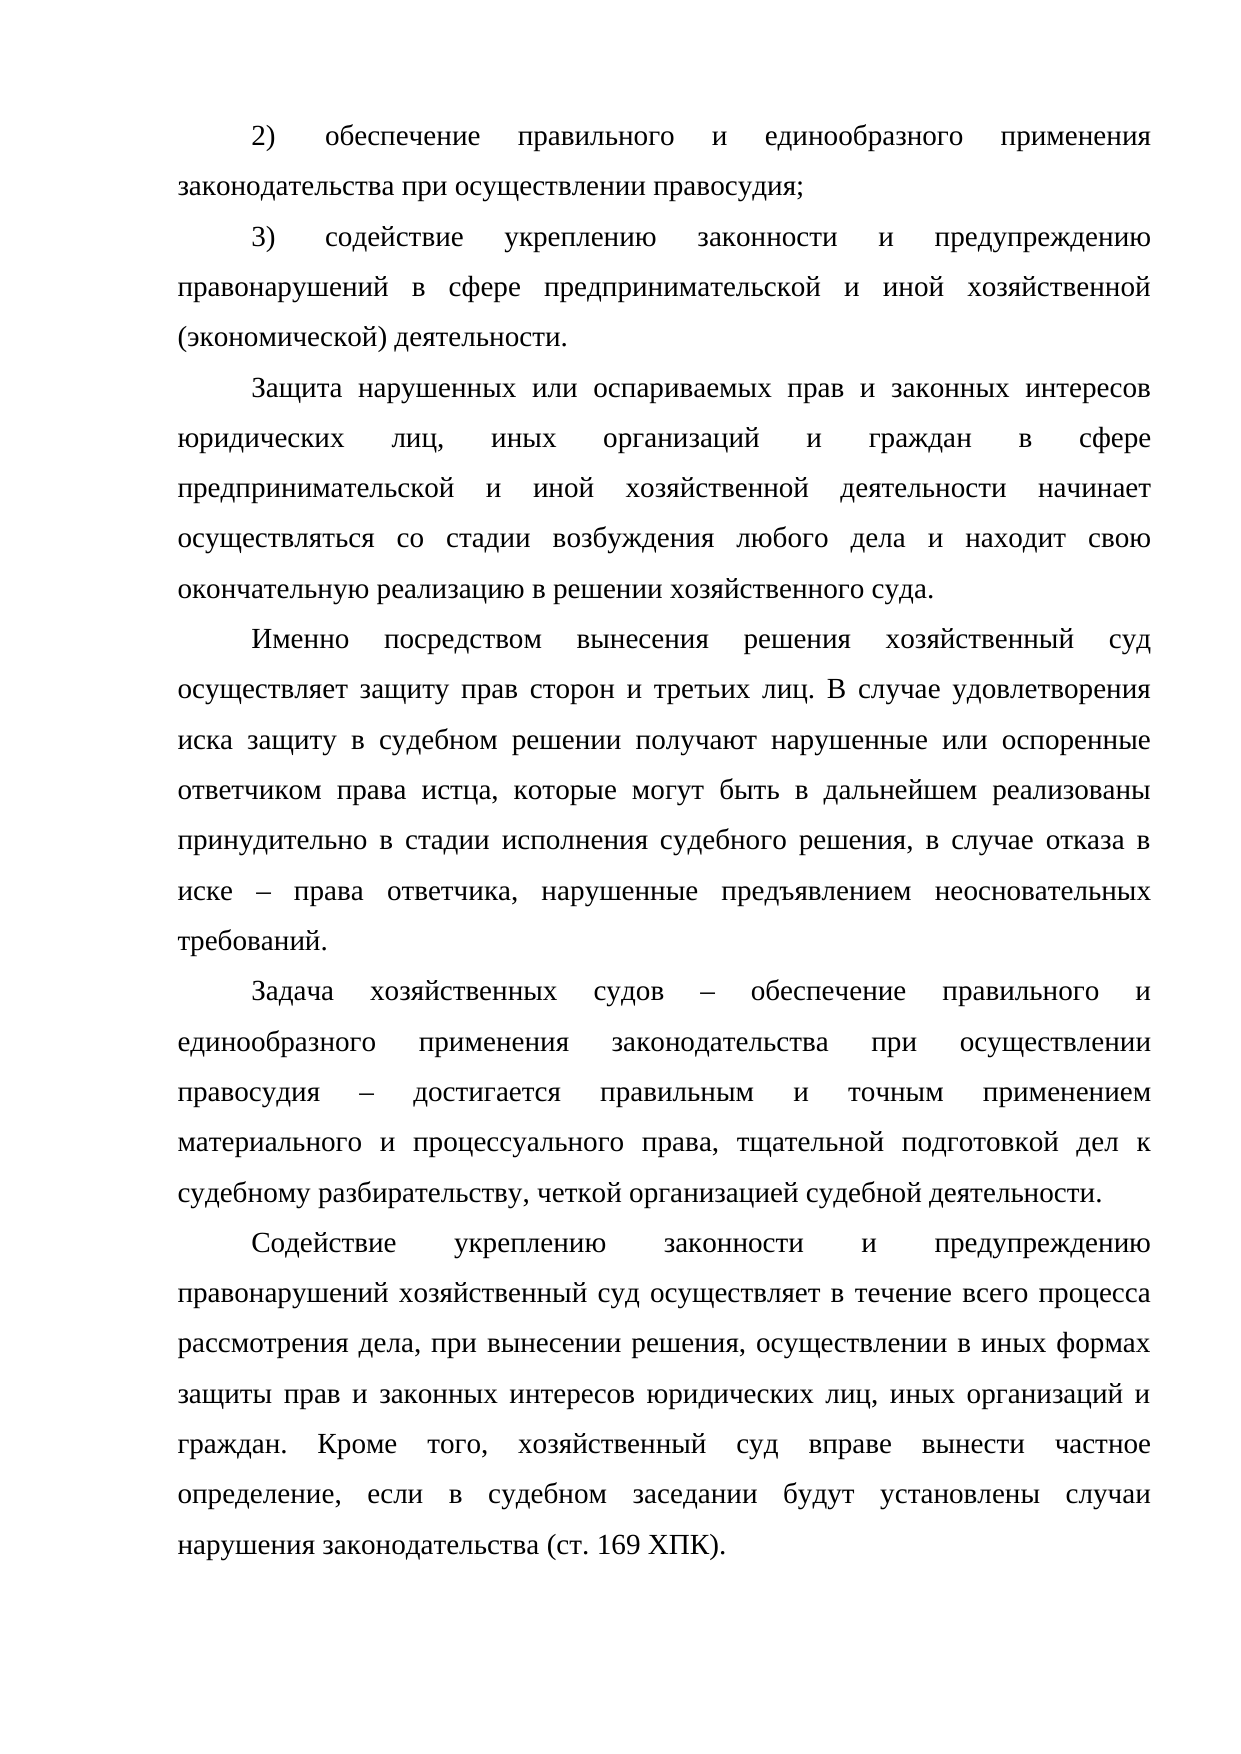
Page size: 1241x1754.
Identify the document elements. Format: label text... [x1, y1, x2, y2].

list содействие укреплению законности и предупреждению правонарушений в сфере предпринимательской и иной хозяйственной (экономической) деятельности. [177, 219, 1152, 353]
text Задача хозяйственных судов – обеспечение правильного и единообразного применения законодательства при осуществлении правосудия – достигается правильным и точным применением материального и процессуального права, тщательной подготовкой дел к судебному разбирательству, четкой организацией судебной деятельности. [177, 973, 1152, 1208]
text Защита нарушенных или оспариваемых прав и законных интересов юридических лиц, иных организаций и граждан в сфере предпринимательской и иной хозяйственной деятельности начинает осуществляться со стадии возбуждения любого дела и находит свою окончательную реализацию в решении хозяйственного суда. [177, 370, 1152, 604]
list обеспечение правильного и единообразного применения законодательства при осуществлении правосудия; [177, 118, 1152, 202]
text Содействие укреплению законности и предупреждению правонарушений хозяйственный суд осуществляет в течение всего процесса рассмотрения дела, при вынесении решения, осуществлении в иных формах защиты прав и законных интересов юридических лиц, иных организаций и граждан. Кроме того, хозяйственный суд вправе вынести частное определение, если в судебном заседании будут установлены случаи нарушения законодательства (ст. 169 ХПК). [177, 1225, 1152, 1560]
text Именно посредством вынесения решения хозяйственный суд осуществляет защиту прав сторон и третьих лиц. В случае удовлетворения иска защиту в судебном решении получают нарушенные или оспоренные ответчиком права истца, которые могут быть в дальнейшем реализованы принудительно в стадии исполнения судебного решения, в случае отказа в иске – права ответчика, нарушенные предъявлением неосновательных требований. [177, 621, 1152, 957]
